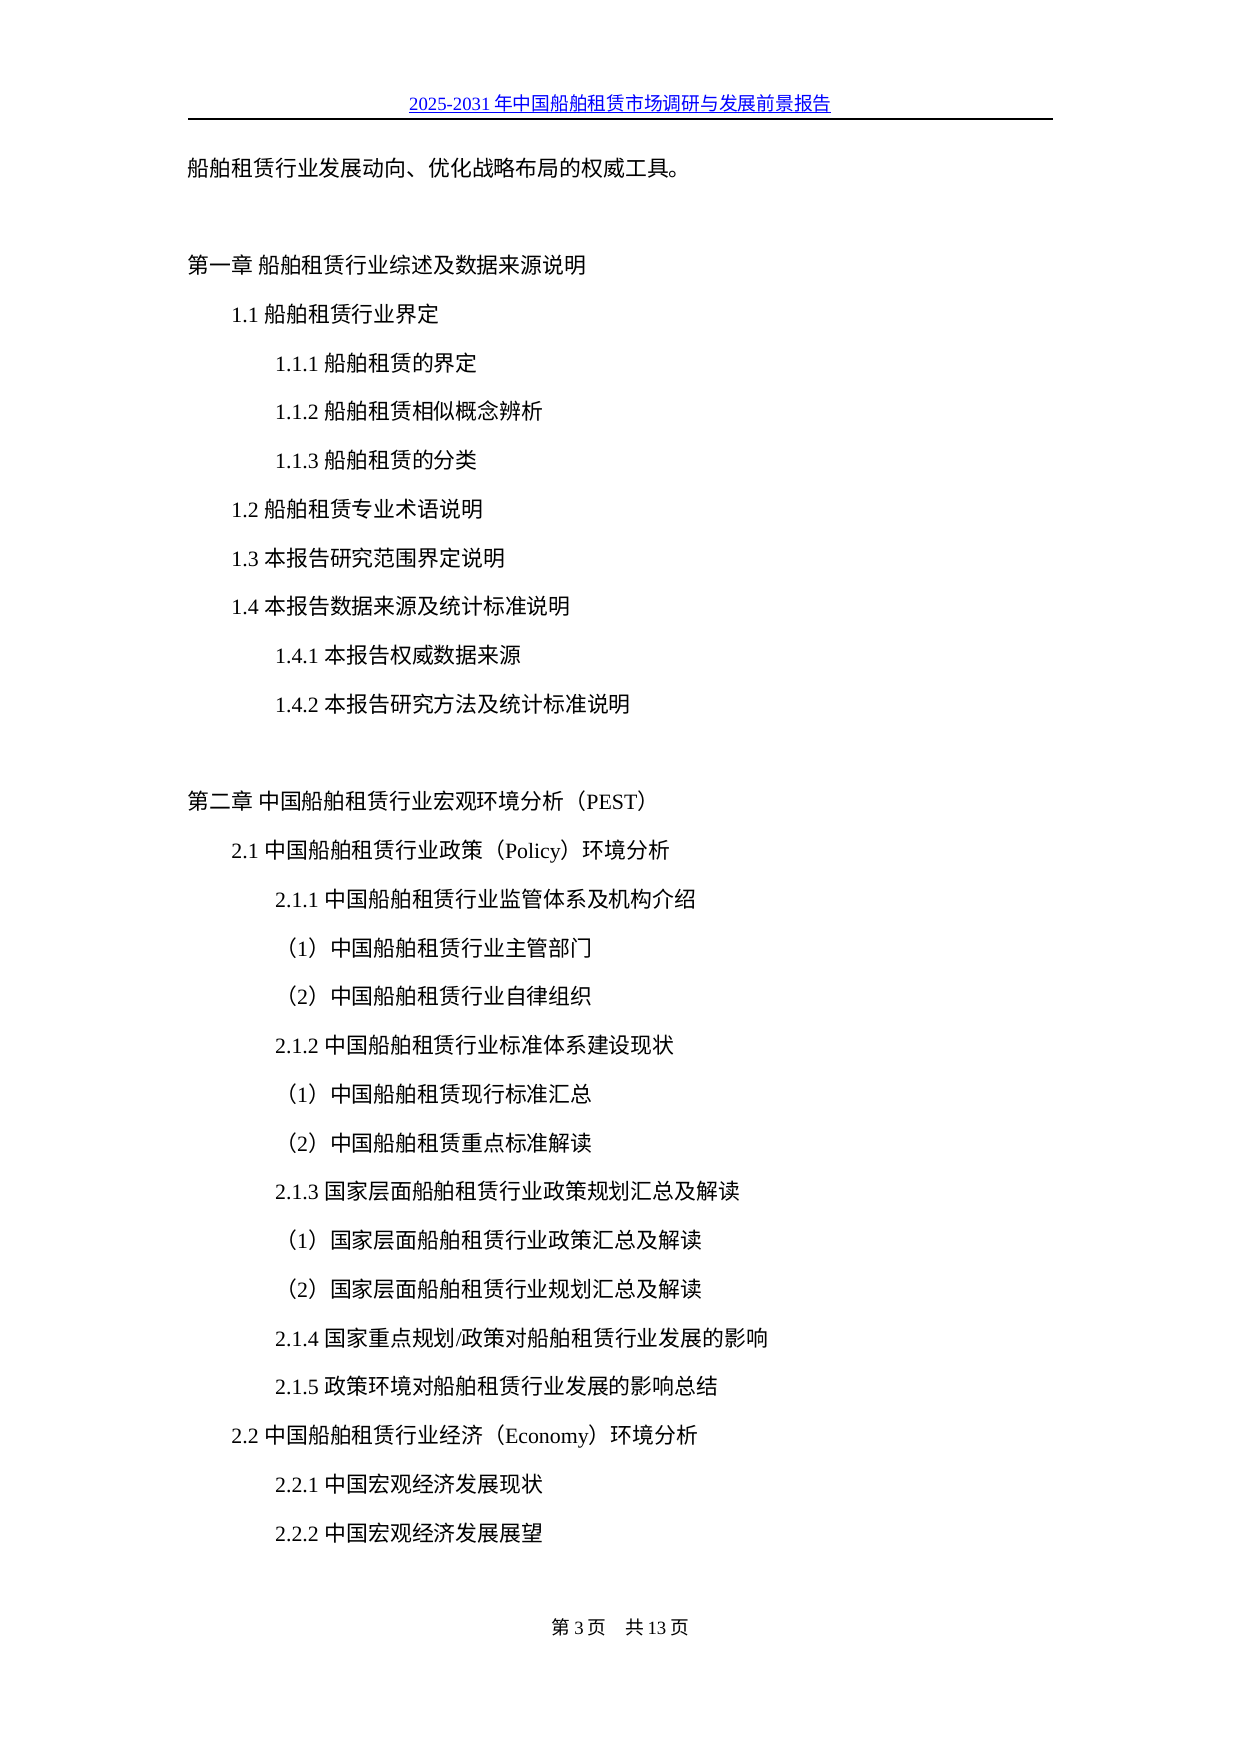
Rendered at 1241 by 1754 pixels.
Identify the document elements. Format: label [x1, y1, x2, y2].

text [187, 150, 1053, 1548]
